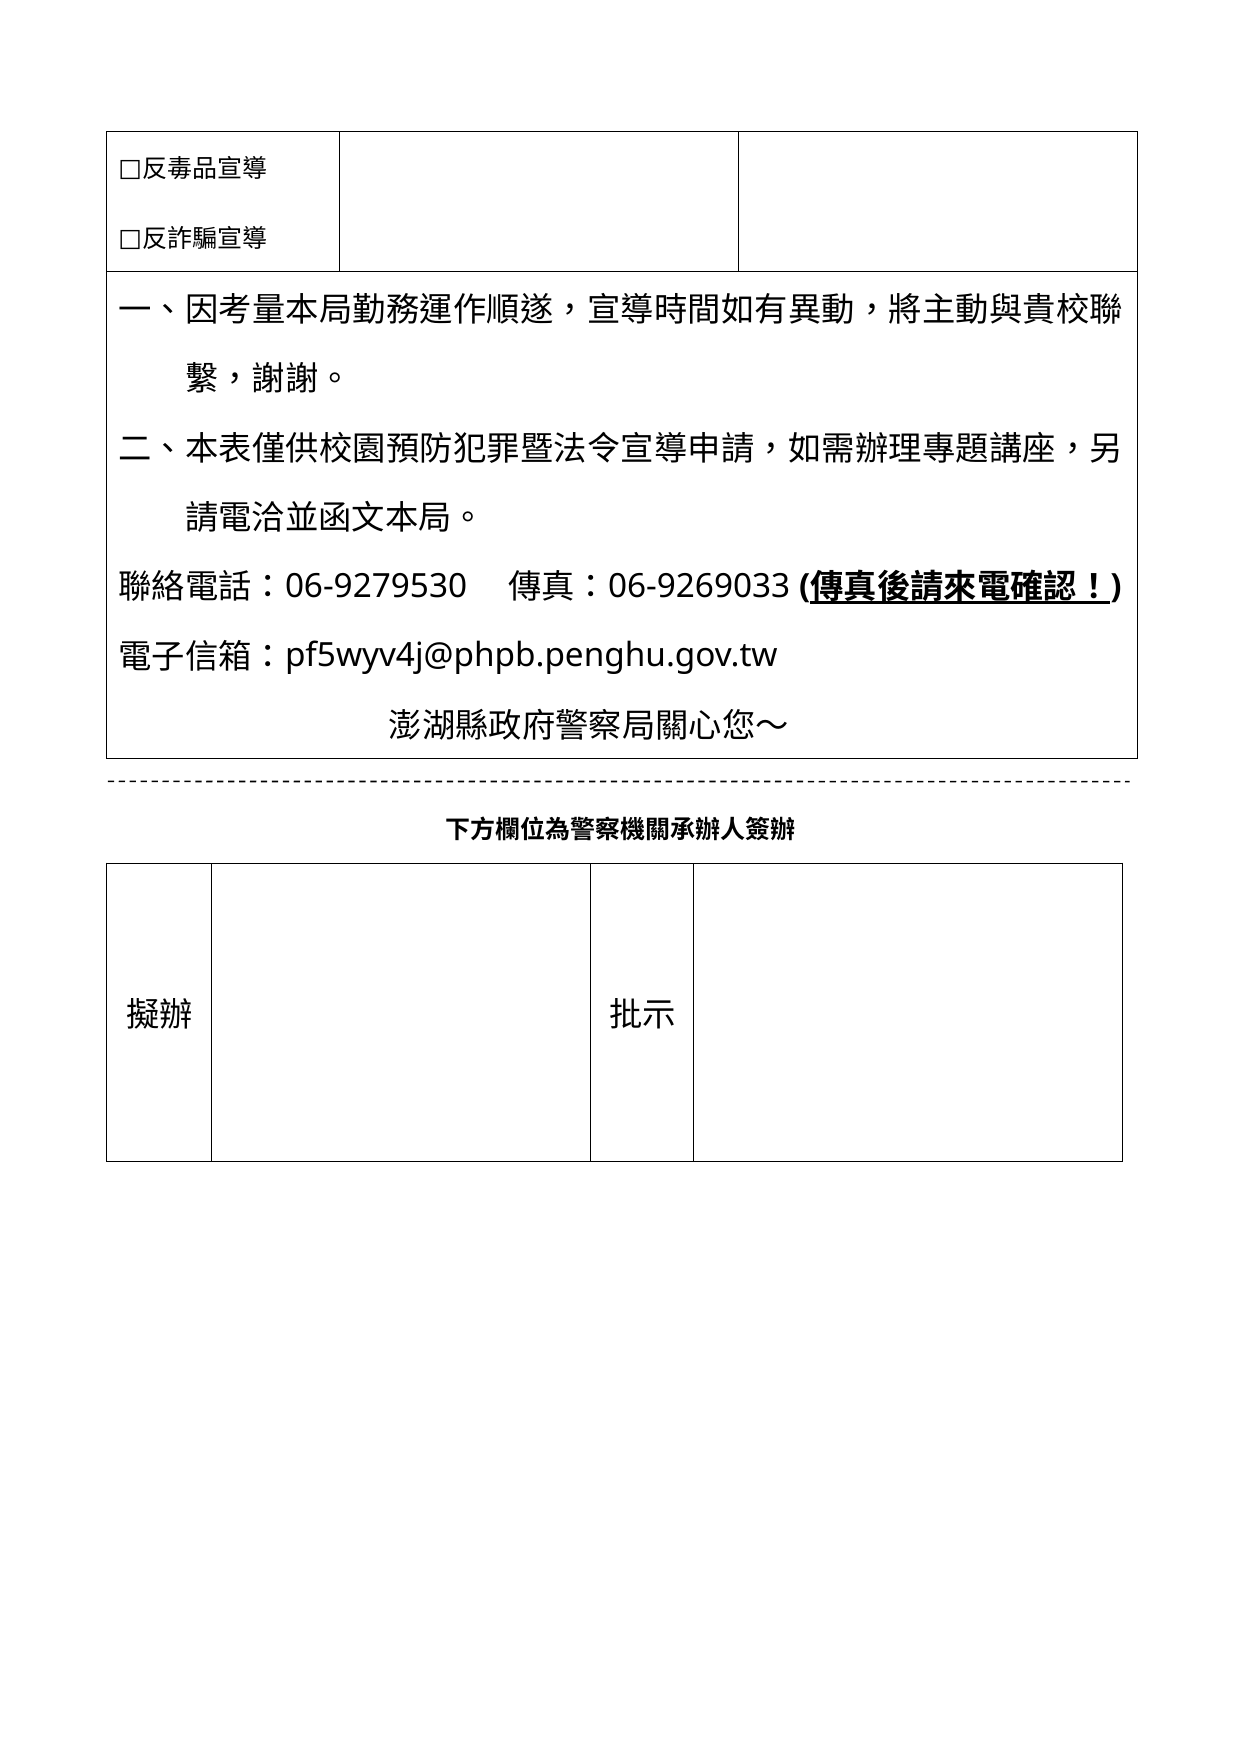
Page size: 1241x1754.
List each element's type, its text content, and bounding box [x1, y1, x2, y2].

table_header [694, 864, 1122, 1161]
table_header 批示 [591, 864, 693, 1161]
text 下方欄位為警察機關承辦人簽辦 [118, 793, 1122, 863]
table_cell [340, 132, 738, 271]
table_header 擬辦 [107, 864, 211, 1161]
table_cell [739, 132, 1137, 271]
table_header [212, 864, 590, 1161]
table_cell 一、因考量本局勤務運作順遂，宣導時間如有異動，將主動與貴校聯繫，謝謝。 二、本表僅供校園預防犯罪暨法令宣導申請，如需辦理專題講座，另請電洽並函文本局。 聯絡電話：06-9279530 傳真：06-9269033 (傳真後請來電確認！) 電子信箱：pf5wyv4j@phpb.penghu.gov.tw 澎湖縣政府警察局關心您～ [107, 272, 1137, 758]
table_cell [107, 132, 339, 271]
